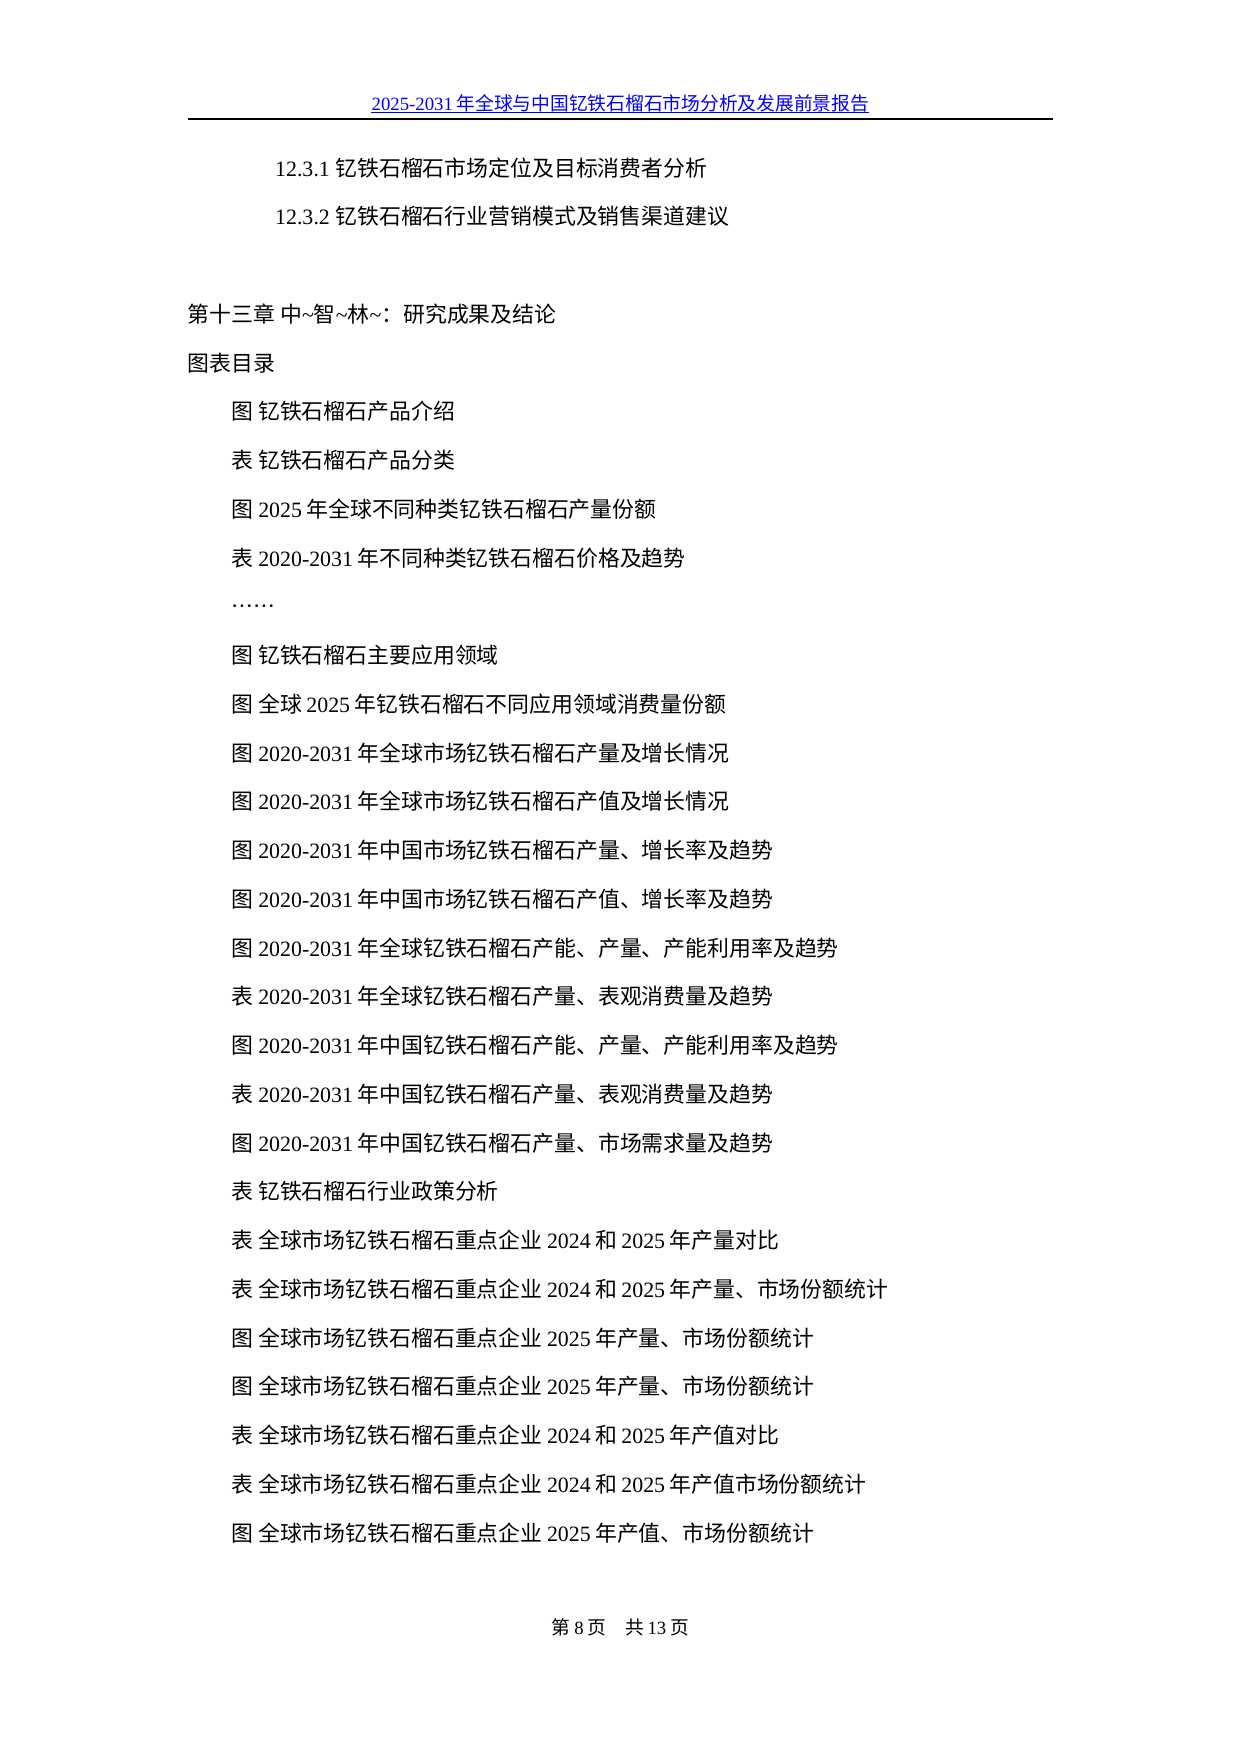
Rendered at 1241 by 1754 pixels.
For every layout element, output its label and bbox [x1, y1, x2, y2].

text [187, 150, 1053, 1548]
